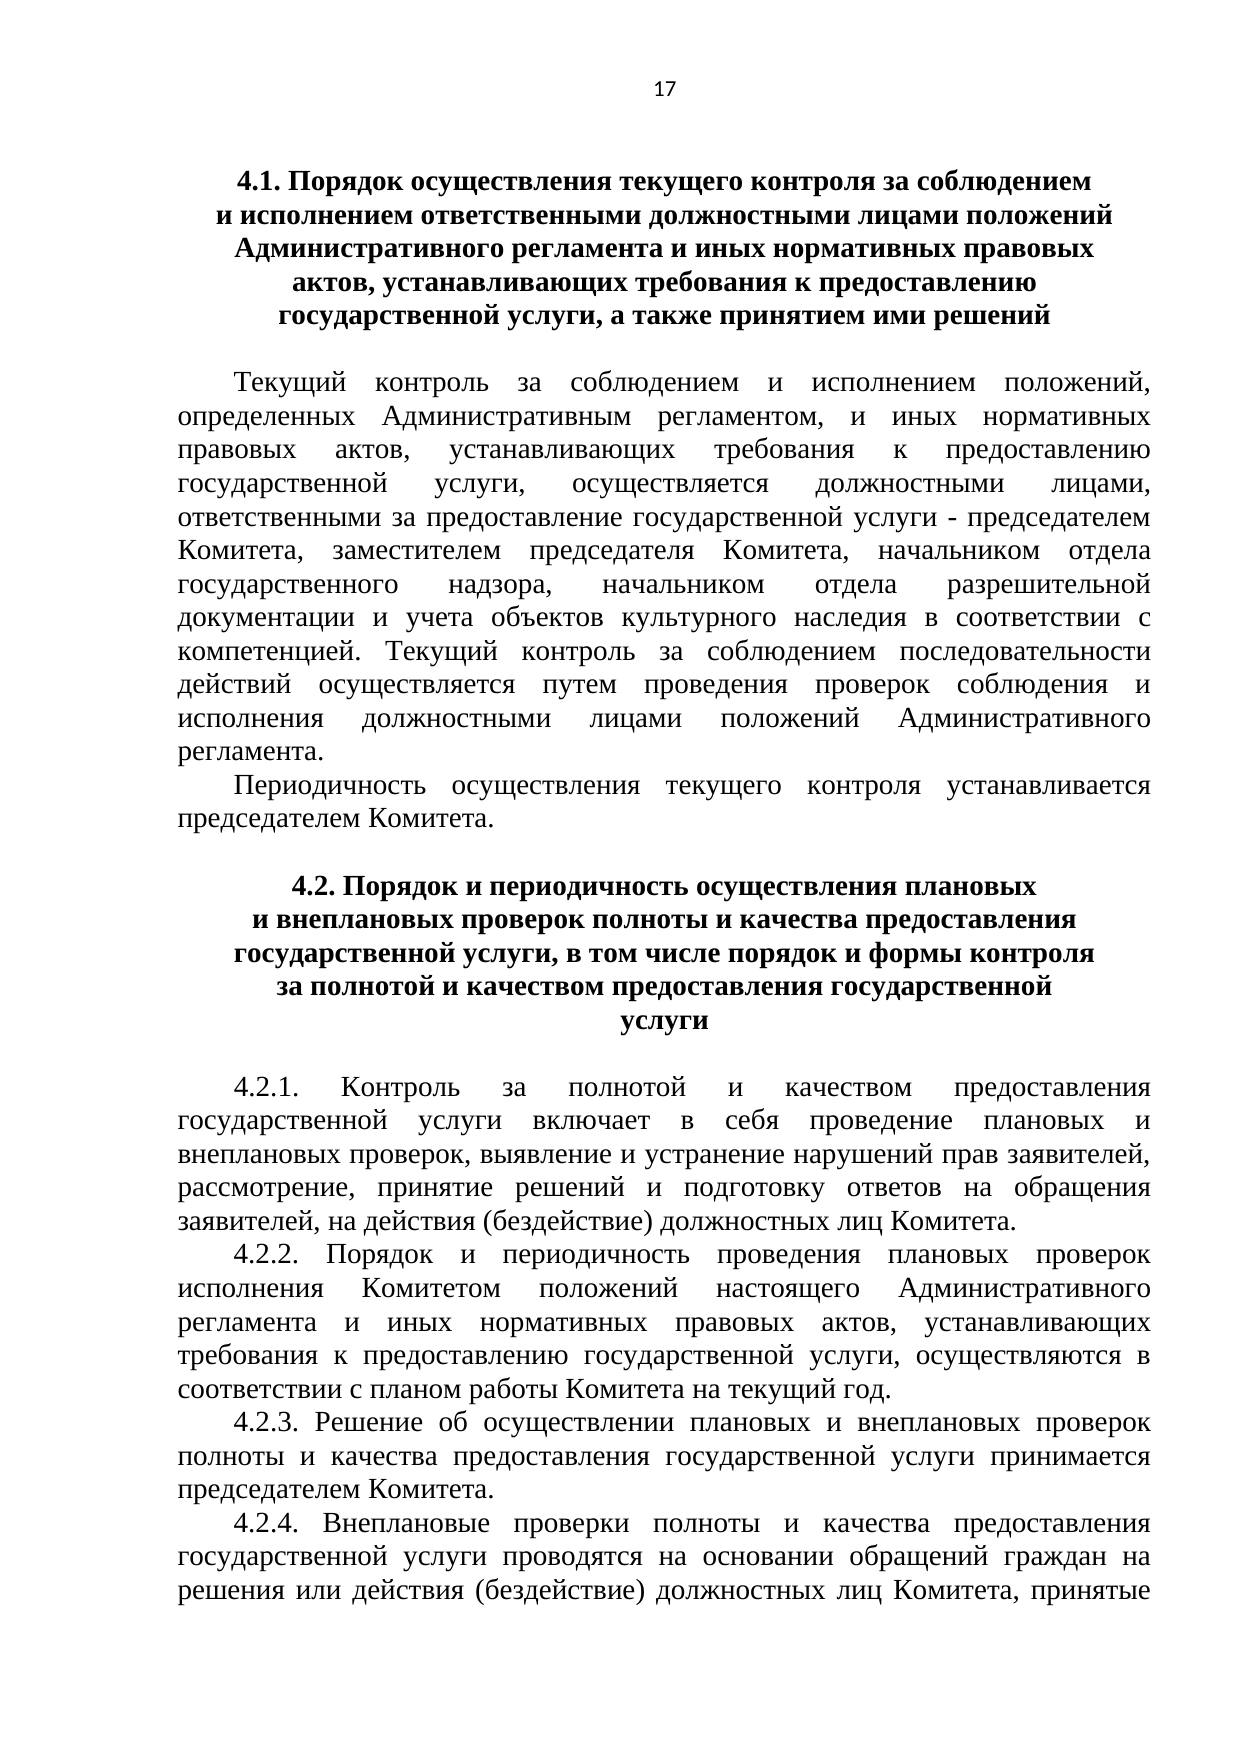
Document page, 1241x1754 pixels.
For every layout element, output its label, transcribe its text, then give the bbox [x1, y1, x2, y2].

text 4.2.3. Решение об осуществлении плановых и внеплановых проверок полноты и качества предоставления государственной услуги принимается председателем Комитета. [177, 1404, 1152, 1505]
title Административного регламента и иных нормативных правовых [177, 230, 1152, 264]
text 4.2.2. Порядок и периодичность проведения плановых проверок исполнения Комитетом положений настоящего Административного регламента и иных нормативных правовых актов, устанавливающих требования к предоставлению государственной услуги, осуществляются в соответствии с планом работы Комитета на текущий год. [177, 1237, 1152, 1404]
text Текущий контроль за соблюдением и исполнением положений, определенных Административным регламентом, и иных нормативных правовых актов, устанавливающих требования к предоставлению государственной услуги, осуществляется должностными лицами, ответственными за предоставление государственной услуги - председателем Комитета, заместителем председателя Комитета, начальником отдела государственного надзора, начальником отдела разрешительной документации и учета объектов культурного наследия в соответствии с компетенцией. Текущий контроль за соблюдением последовательности действий осуществляется путем проведения проверок соблюдения и исполнения должностными лицами положений Административного регламента. [177, 364, 1152, 767]
title государственной услуги, в том числе порядок и формы контроля [177, 935, 1152, 968]
title и исполнением ответственными должностными лицами положений [177, 197, 1152, 230]
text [177, 1505, 1152, 1606]
text 4.2.1. Контроль за полнотой и качеством предоставления государственной услуги включает в себя проведение плановых и внеплановых проверок, выявление и устранение нарушений прав заявителей, рассмотрение, принятие решений и подготовку ответов на обращения заявителей, на действия (бездействие) должностных лиц Комитета. [177, 1069, 1152, 1237]
title за полнотой и качеством предоставления государственной [177, 968, 1152, 1002]
text Периодичность осуществления текущего контроля устанавливается председателем Комитета. [177, 767, 1152, 834]
title услуги [177, 1002, 1152, 1035]
title государственной услуги, а также принятием ими решений [177, 297, 1152, 331]
title 4.1. Порядок осуществления текущего контроля за соблюдением [177, 163, 1152, 197]
title и внеплановых проверок полноты и качества предоставления [177, 901, 1152, 935]
title актов, устанавливающих требования к предоставлению [177, 264, 1152, 297]
title 4.2. Порядок и периодичность осуществления плановых [177, 868, 1152, 901]
